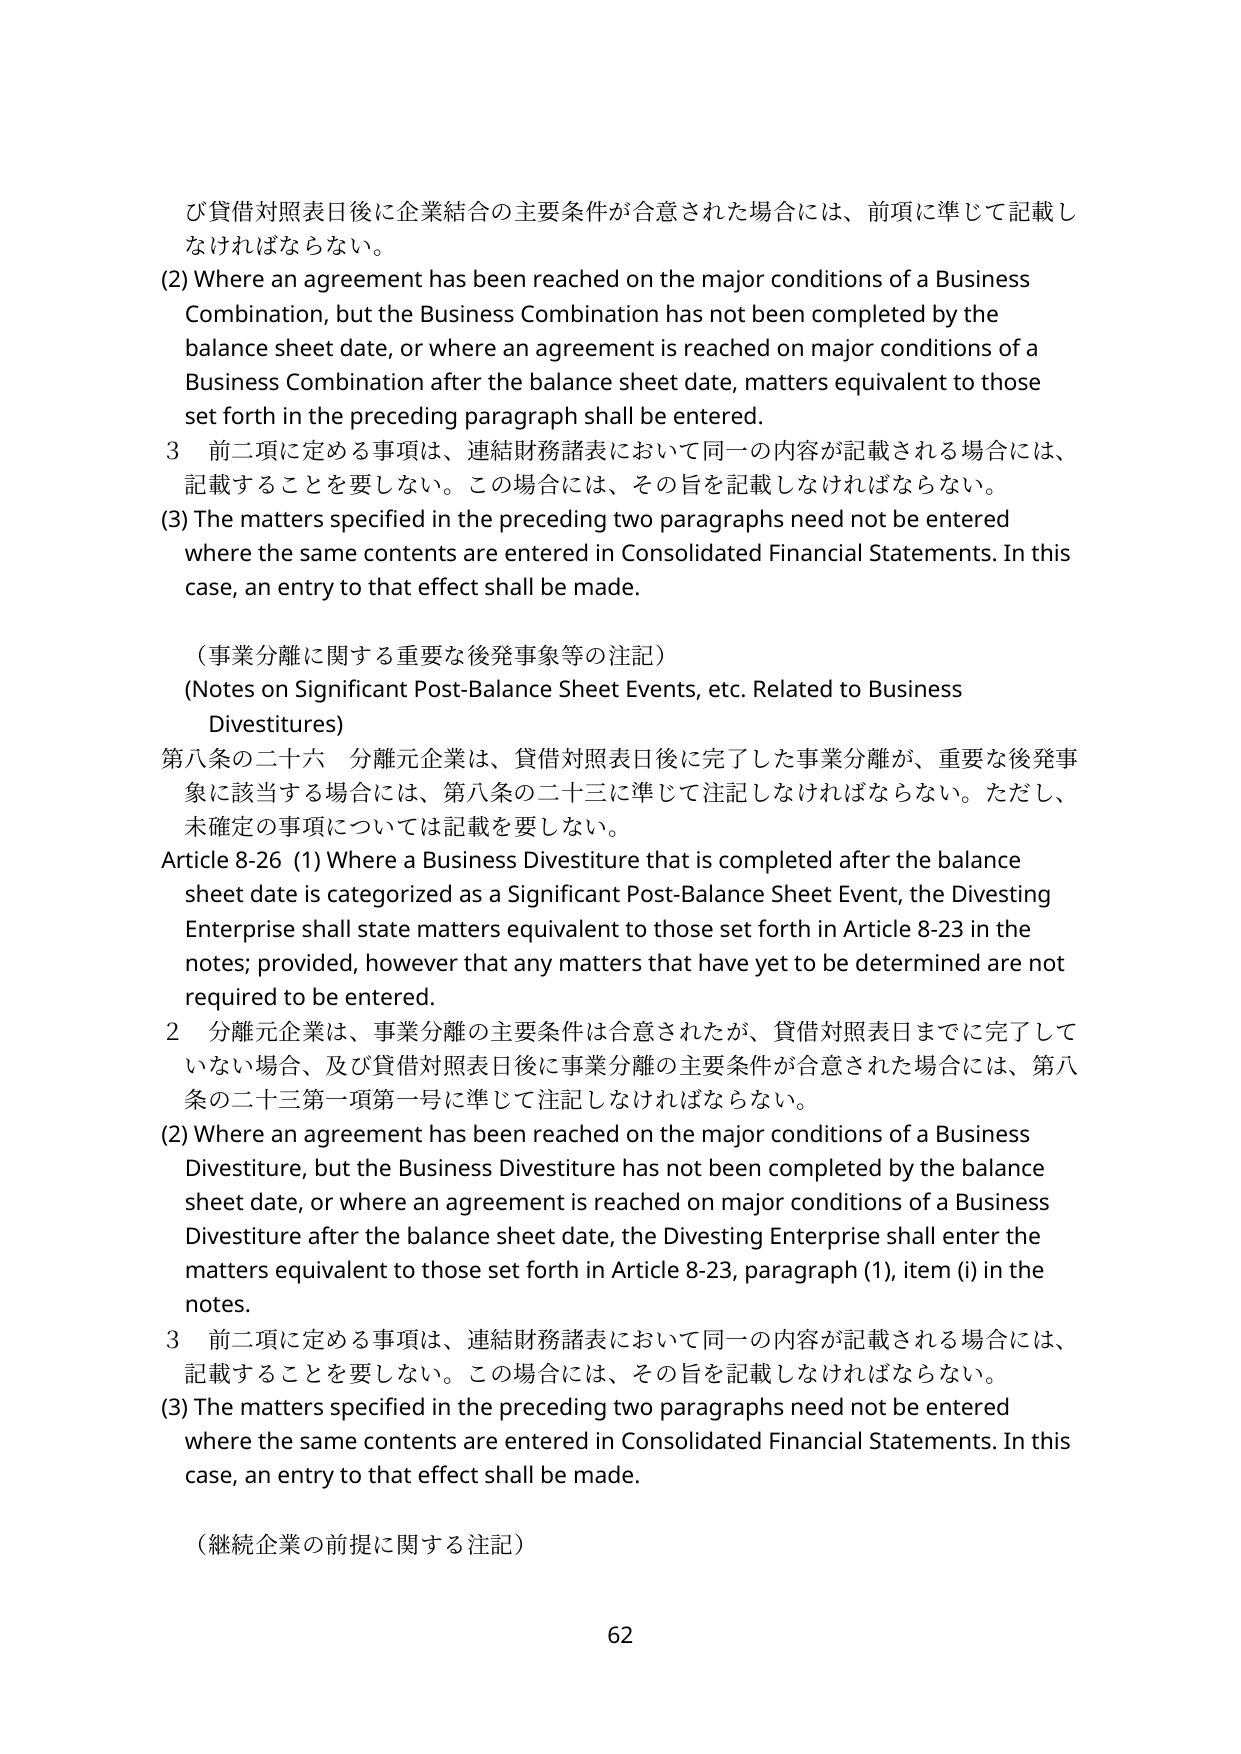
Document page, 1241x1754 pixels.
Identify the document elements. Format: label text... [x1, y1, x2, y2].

text ３ 前二項に定める事項は、連結財務諸表において同一の内容が記載される場合には、記載することを要しない。この場合には、その旨を記載しなければならない。 [161, 433, 1079, 501]
text （継続企業の前提に関する注記） [184, 1526, 1079, 1560]
text ３ 前二項に定める事項は、連結財務諸表において同一の内容が記載される場合には、記載することを要しない。この場合には、その旨を記載しなければならない。 [161, 1321, 1079, 1389]
text (Notes on Significant Post-Balance Sheet Events, etc. Related to Business Divestitures) [184, 672, 1079, 740]
text （事業分離に関する重要な後発事象等の注記） [184, 638, 1079, 672]
text (2) Where an agreement has been reached on the major conditions of a Business Combination, but the Business Combination has not been completed by the balance sheet date, or where an agreement is reached on major conditions of a Business Combination after the balance sheet date, matters equivalent to those set forth in the preceding paragraph shall be entered. [161, 262, 1079, 433]
text Article 8-26 (1) Where a Business Divestiture that is completed after the balance sheet date is categorized as a Significant Post-Balance Sheet Event, the Divesting Enterprise shall state matters equivalent to those set forth in Article 8-23 in the notes; provided, however that any matters that have yet to be determined are not required to be entered. [161, 843, 1079, 1014]
text (3) The matters specified in the preceding two paragraphs need not be entered where the same contents are entered in Consolidated Financial Statements. In this case, an entry to that effect shall be made. [161, 1389, 1079, 1492]
text (3) The matters specified in the preceding two paragraphs need not be entered where the same contents are entered in Consolidated Financial Statements. In this case, an entry to that effect shall be made. [161, 501, 1079, 604]
text 第八条の二十六 分離元企業は、貸借対照表日後に完了した事業分離が、重要な後発事象に該当する場合には、第八条の二十三に準じて注記しなければならない。ただし、未確定の事項については記載を要しない。 [161, 740, 1079, 843]
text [161, 194, 1079, 262]
text (2) Where an agreement has been reached on the major conditions of a Business Divestiture, but the Business Divestiture has not been completed by the balance sheet date, or where an agreement is reached on major conditions of a Business Divestiture after the balance sheet date, the Divesting Enterprise shall enter the matters equivalent to those set forth in Article 8-23, paragraph (1), item (i) in the notes. [161, 1116, 1079, 1321]
text ２ 分離元企業は、事業分離の主要条件は合意されたが、貸借対照表日までに完了していない場合、及び貸借対照表日後に事業分離の主要条件が合意された場合には、第八条の二十三第一項第一号に準じて注記しなければならない。 [161, 1014, 1079, 1116]
